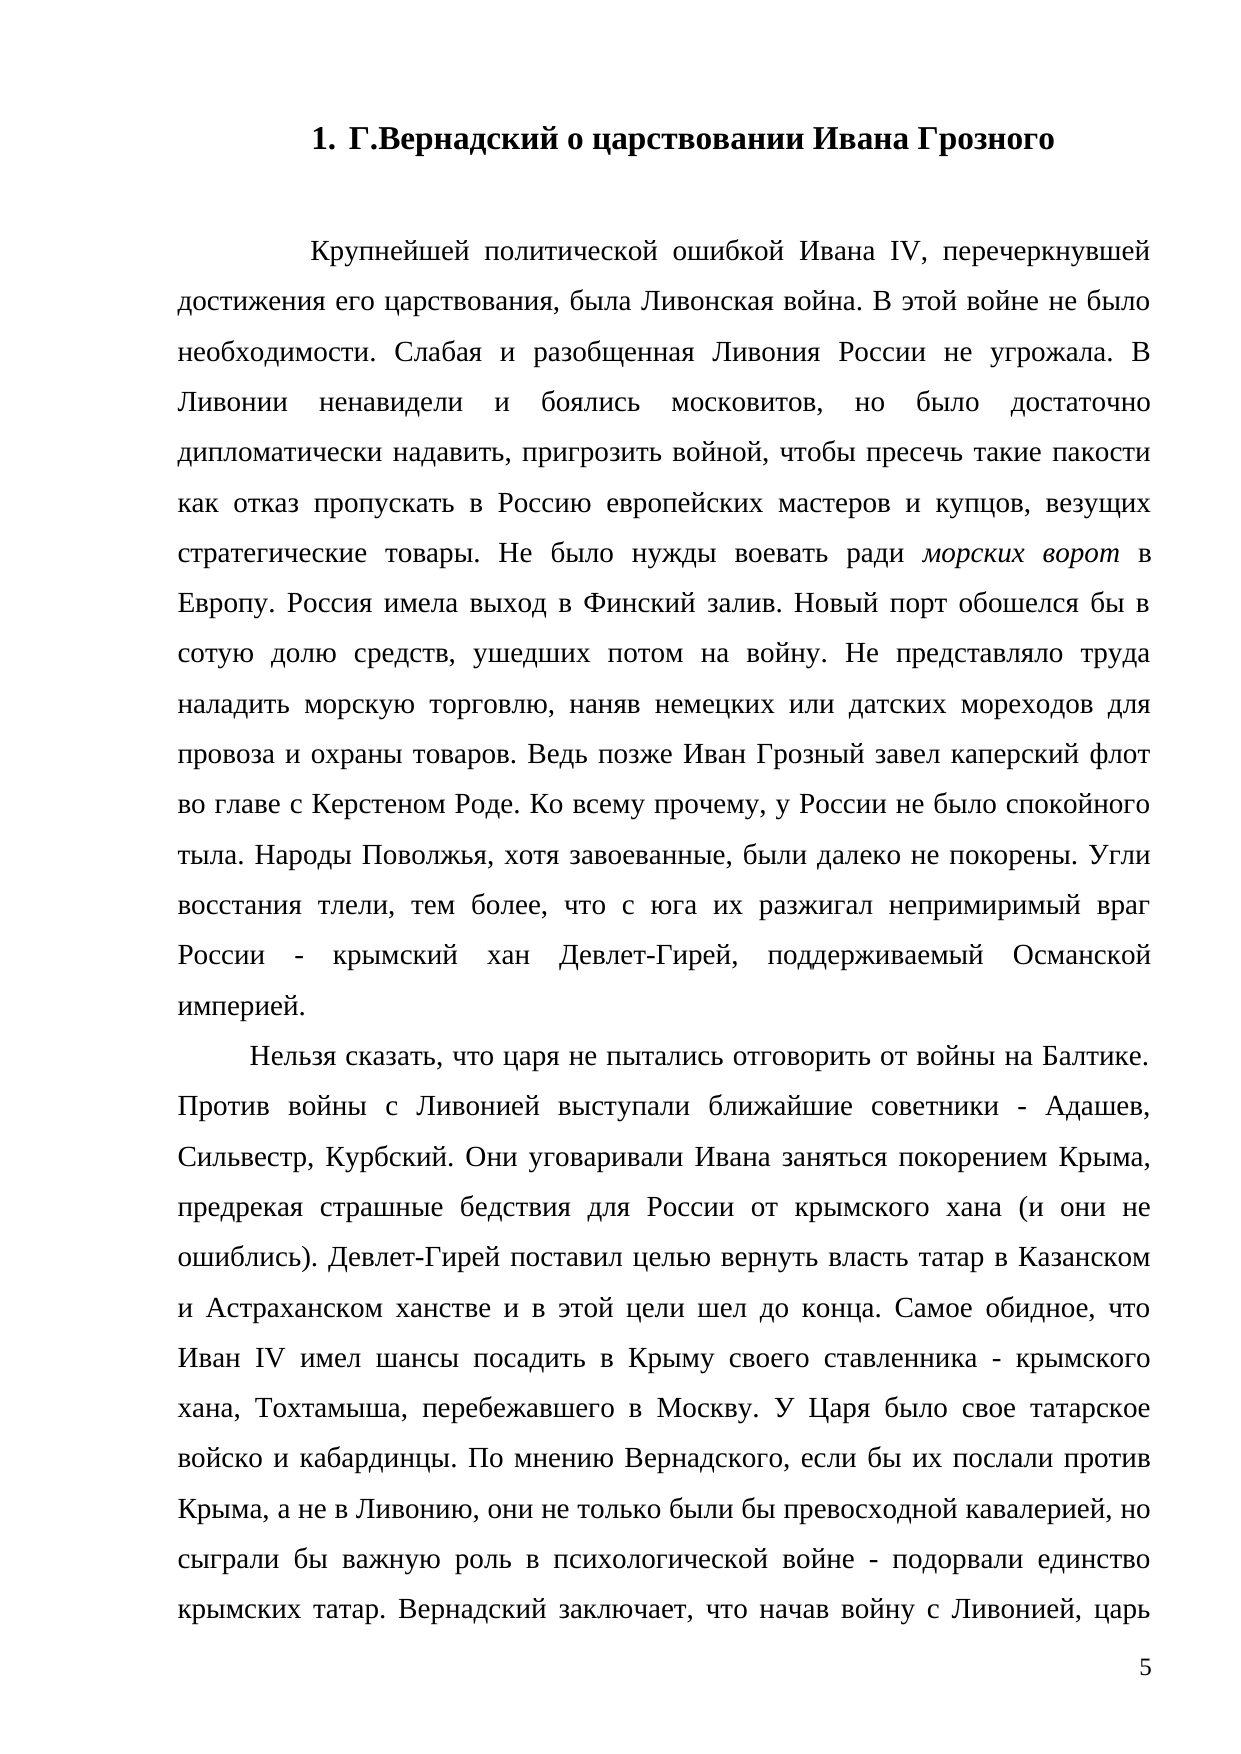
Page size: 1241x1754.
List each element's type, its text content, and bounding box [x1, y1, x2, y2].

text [177, 1038, 1152, 1625]
list Г.Вернадский о царствовании Ивана Грозного [215, 118, 1152, 156]
text Крупнейшей политической ошибкой Ивана IV, перечеркнувшей достижения его царствования, была Ливонская война. В этой войне не было необходимости. Слабая и разобщенная Ливония России не угрожала. В Ливонии ненавидели и боялись московитов, но было достаточно дипломатически надавить, пригрозить войной, чтобы пресечь такие пакости как отказ пропускать в Россию европейских мастеров и купцов, везущих стратегические товары. Не было нужды воевать ради морских ворот в Европу. Россия имела выход в Финский залив. Новый порт обошелся бы в сотую долю средств, ушедших потом на войну. Не представляло труда наладить морскую торговлю, наняв немецких или датских мореходов для провоза и охраны товаров. Ведь позже Иван Грозный завел каперский флот во главе с Керстеном Роде. Ко всему прочему, у России не было спокойного тыла. Народы Поволжья, хотя завоеванные, были далеко не покорены. Угли восстания тлели, тем более, что с юга их разжигал непримиримый враг России - крымский хан Девлет-Гирей, поддерживаемый Османской империей. [177, 233, 1152, 1021]
